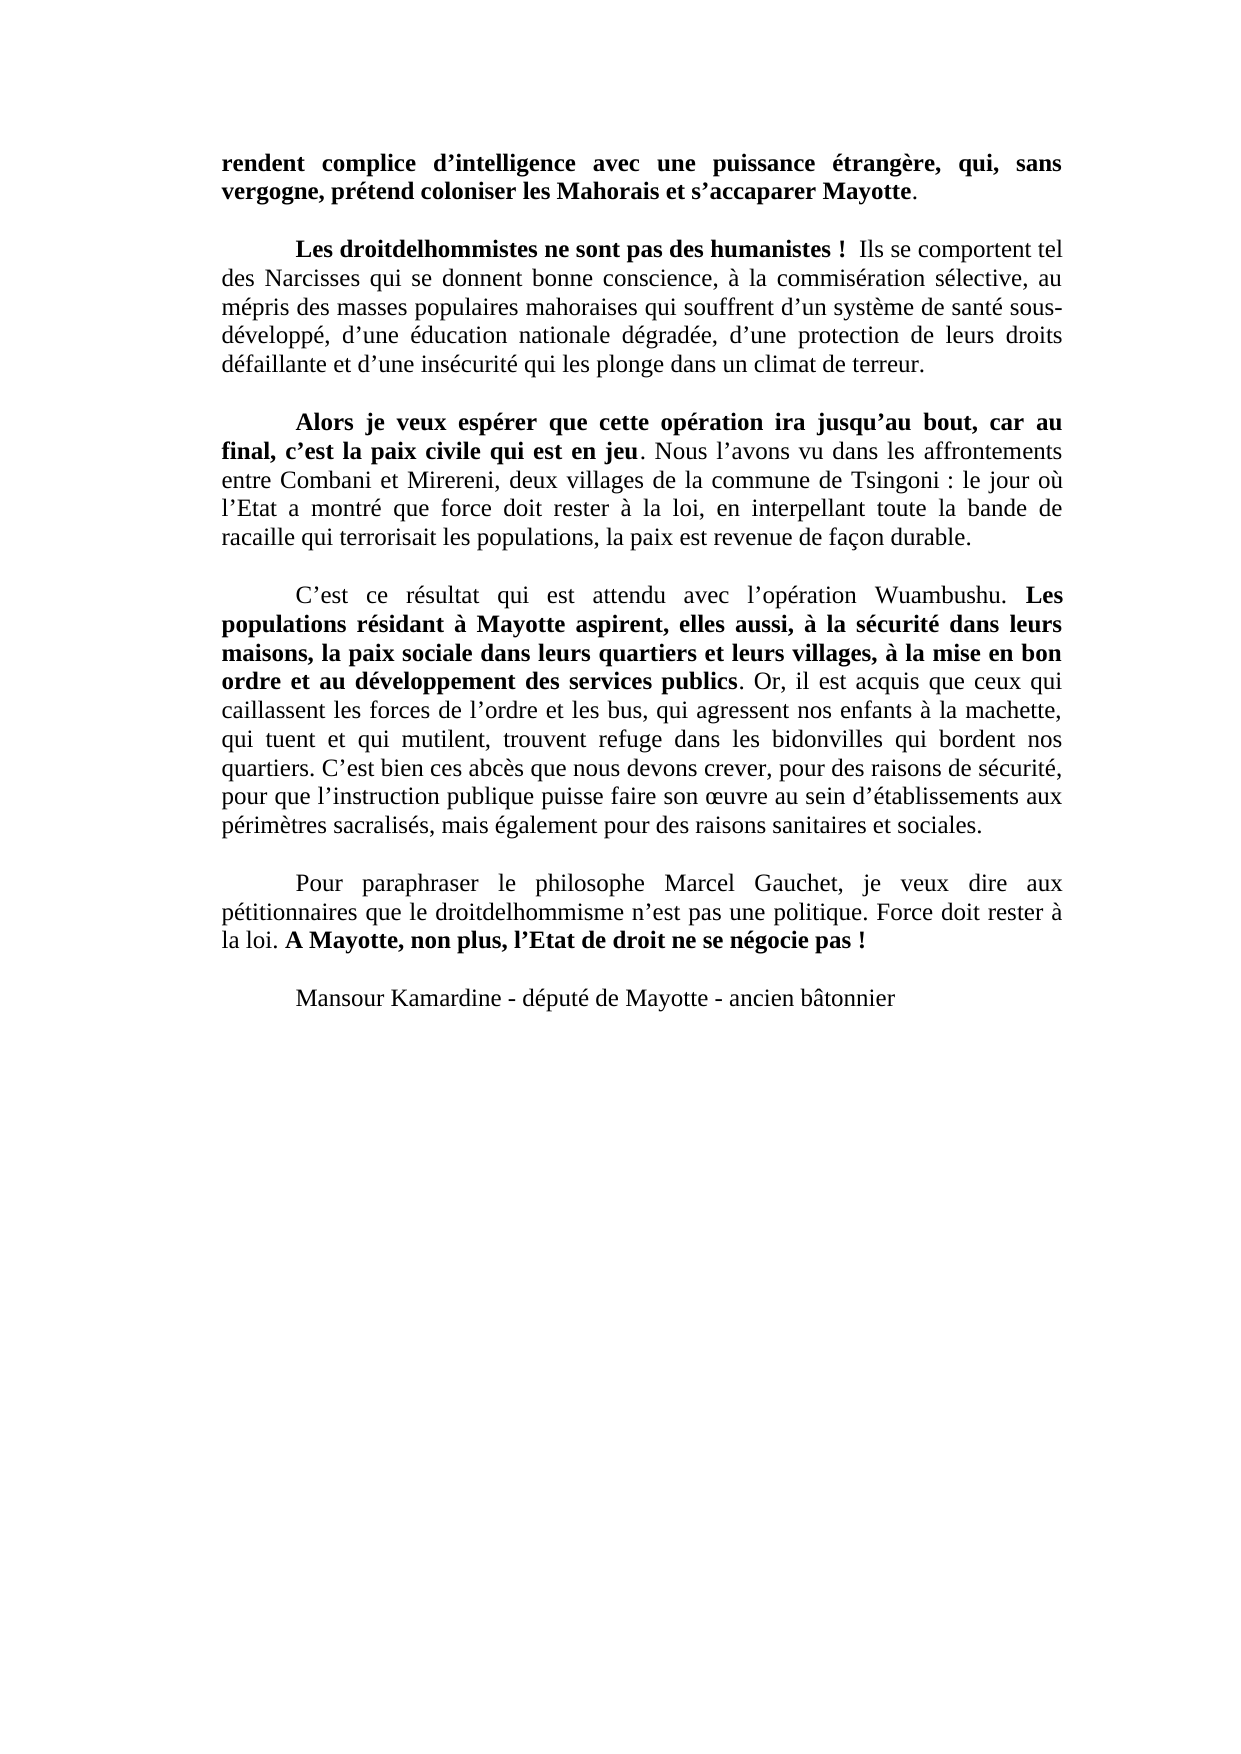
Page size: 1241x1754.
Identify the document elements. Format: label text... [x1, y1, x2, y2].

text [221, 148, 1063, 205]
text Mansour Kamardine - député de Mayotte - ancien bâtonnier [221, 983, 1063, 1012]
text C’est ce résultat qui est attendu avec l’opération Wuambushu. Les populations résidant à Mayotte aspirent, elles aussi, à la sécurité dans leurs maisons, la paix sociale dans leurs quartiers et leurs villages, à la mise en bon ordre et au développement des services publics. Or, il est acquis que ceux qui caillassent les forces de l’ordre et les bus, qui agressent nos enfants à la machette, qui tuent et qui mutilent, trouvent refuge dans les bidonvilles qui bordent nos quartiers. C’est bien ces abcès que nous devons crever, pour des raisons de sécurité, pour que l’instruction publique puisse faire son œuvre au sein d’établissements aux périmètres sacralisés, mais également pour des raisons sanitaires et sociales. [221, 580, 1063, 839]
text Pour paraphraser le philosophe Marcel Gauchet, je veux dire aux pétitionnaires que le droitdelhommisme n’est pas une politique. Force doit rester à la loi. A Mayotte, non plus, l’Etat de droit ne se négocie pas ! [221, 868, 1063, 954]
text Alors je veux espérer que cette opération ira jusqu’au bout, car au final, c’est la paix civile qui est en jeu. Nous l’avons vu dans les affrontements entre Combani et Mirereni, deux villages de la commune de Tsingoni : le jour où l’Etat a montré que force doit rester à la loi, en interpellant toute la bande de racaille qui terrorisait les populations, la paix est revenue de façon durable. [221, 407, 1063, 551]
text Les droitdelhommistes ne sont pas des humanistes ! Ils se comportent tel des Narcisses qui se donnent bonne conscience, à la commisération sélective, au mépris des masses populaires mahoraises qui souffrent d’un système de santé sous-développé, d’une éducation nationale dégradée, d’une protection de leurs droits défaillante et d’une insécurité qui les plonge dans un climat de terreur. [221, 234, 1063, 378]
